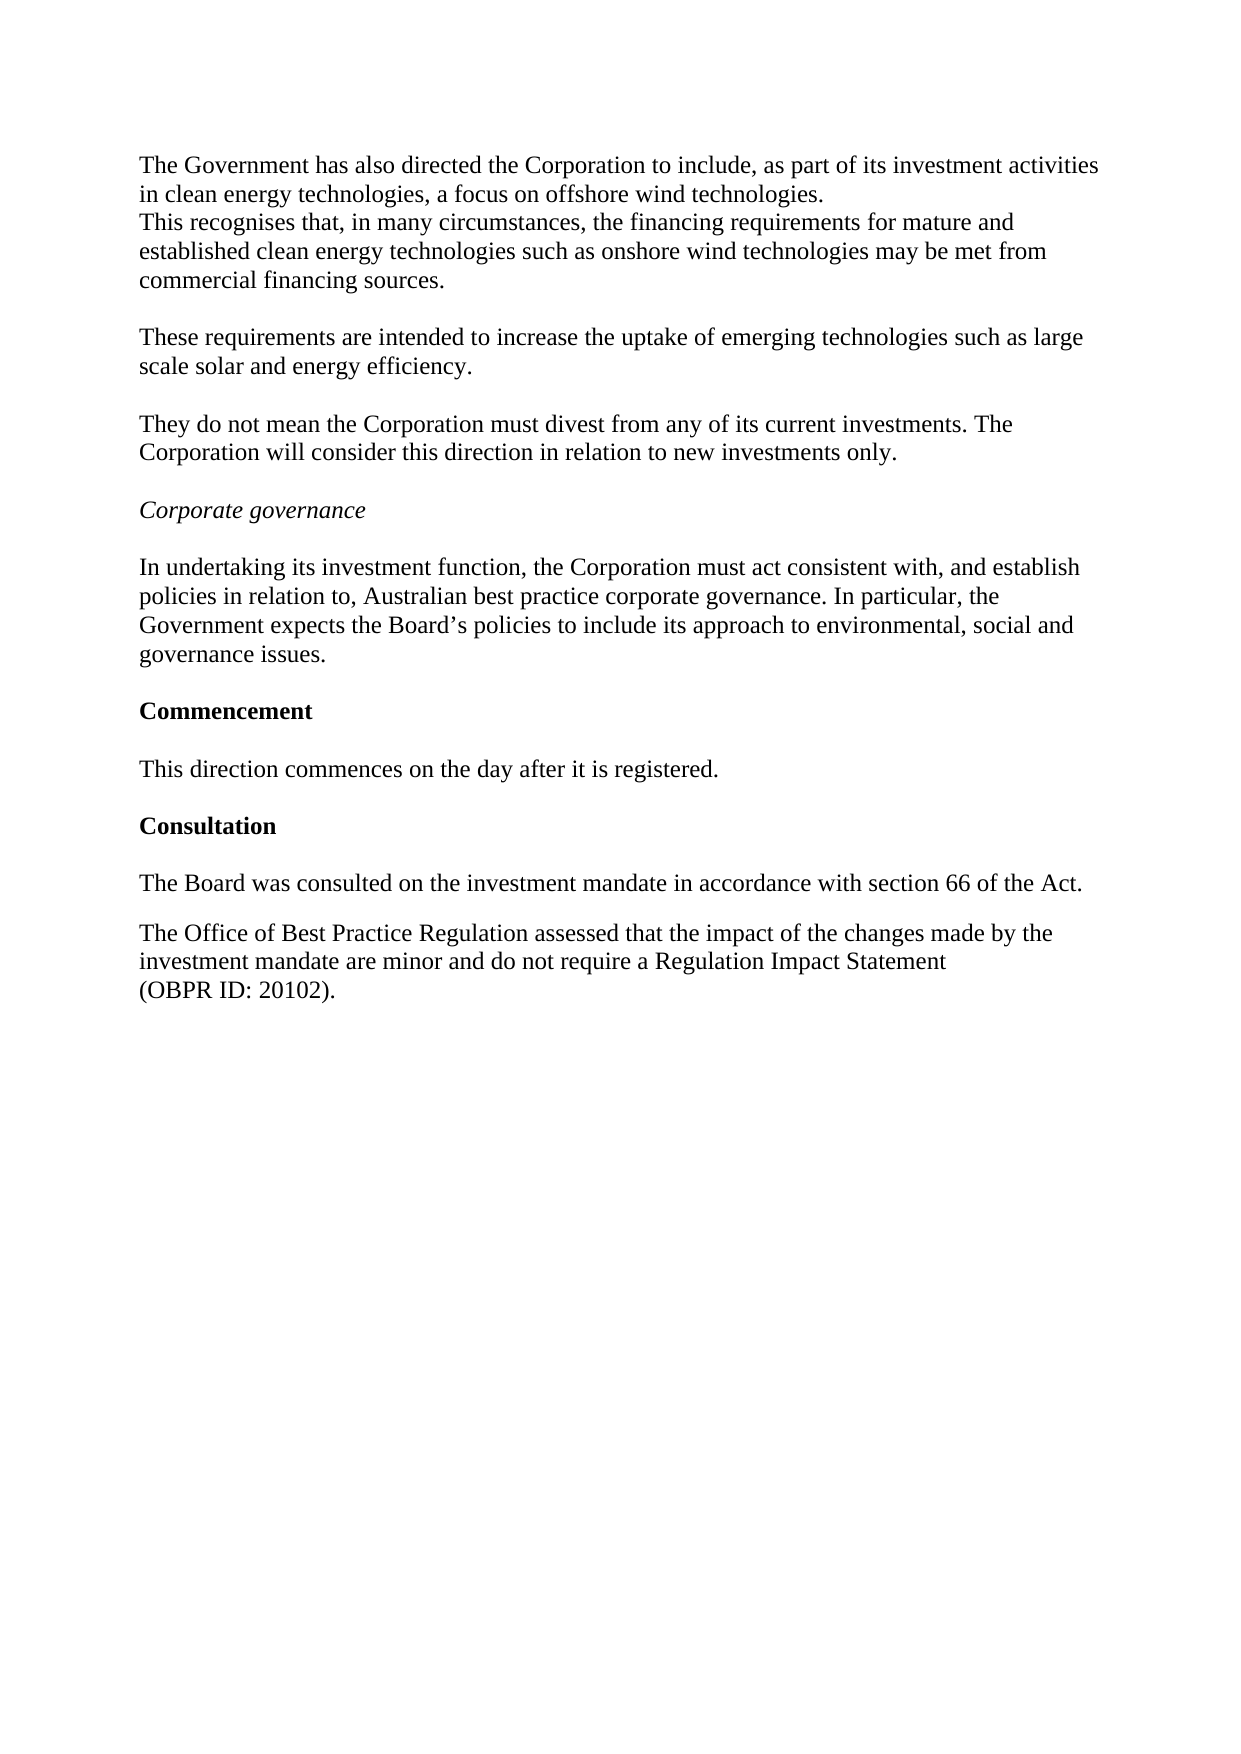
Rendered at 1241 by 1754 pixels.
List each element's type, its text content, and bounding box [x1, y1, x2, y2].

text The Office of Best Practice Regulation assessed that the impact of the changes made by the investment mandate are minor and do not require a Regulation Impact Statement (OBPR ID: 20102). [139, 918, 1101, 1004]
text Corporate governance [139, 495, 1101, 524]
text This direction commences on the day after it is registered. [139, 754, 1101, 782]
text They do not mean the Corporation must divest from any of its current investments. The Corporation will consider this direction in relation to new investments only. [139, 409, 1101, 466]
text Commencement [139, 696, 1101, 725]
text This recognises that, in many circumstances, the financing requirements for mature and established clean energy technologies such as onshore wind technologies may be met from commercial financing sources. [139, 207, 1101, 294]
text The Government has also directed the Corporation to include, as part of its investment activities in clean energy technologies, a focus on offshore wind technologies. [139, 150, 1101, 207]
text These requirements are intended to increase the uptake of emerging technologies such as large scale solar and energy efficiency. [139, 322, 1101, 380]
text In undertaking its investment function, the Corporation must act consistent with, and establish policies in relation to, Australian best practice corporate governance. In particular, the Government expects the Board’s policies to include its approach to environmental, social and governance issues. [139, 552, 1101, 667]
text Consultation [139, 811, 1101, 840]
text The Board was consulted on the investment mandate in accordance with section 66 of the Act. [139, 868, 1101, 897]
